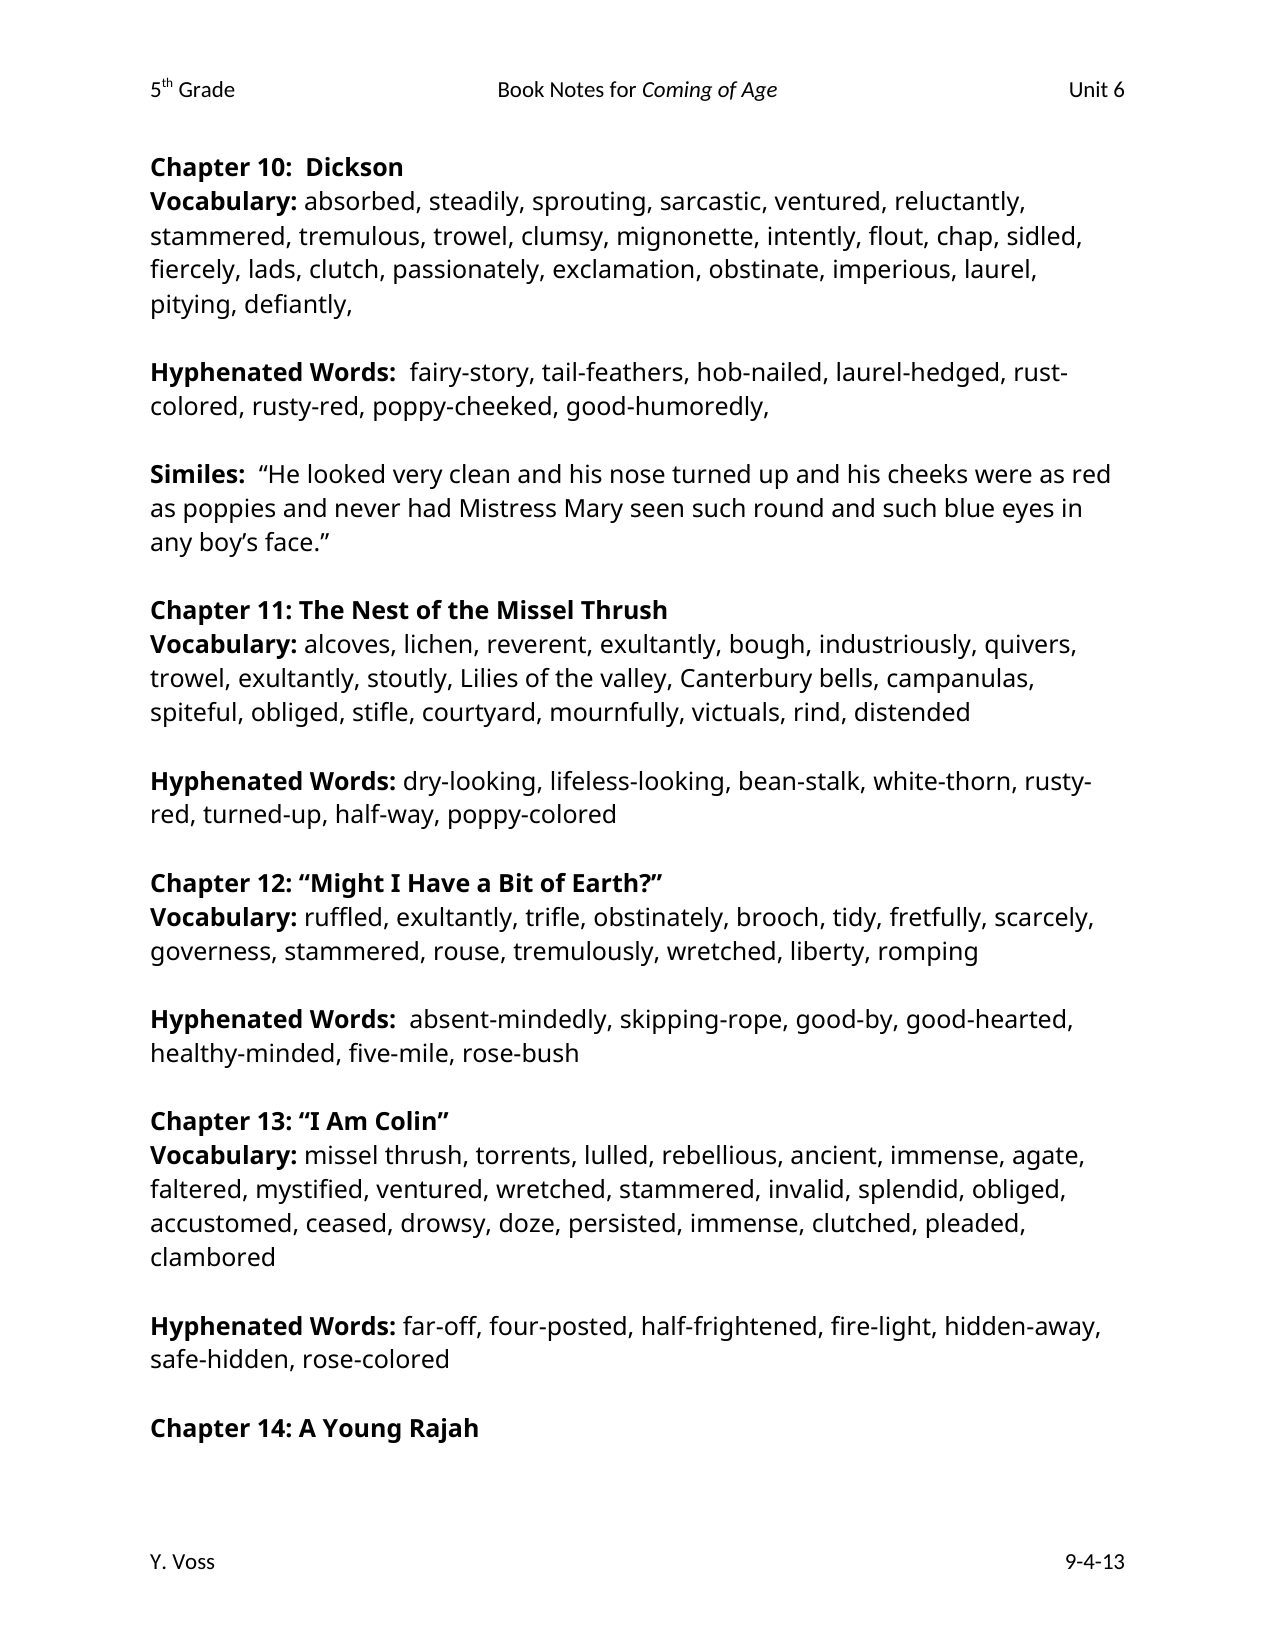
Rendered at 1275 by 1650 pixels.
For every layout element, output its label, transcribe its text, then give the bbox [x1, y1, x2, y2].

text Vocabulary: missel thrush, torrents, lulled, rebellious, ancient, immense, agate, faltered, mystified, ventured, wretched, stammered, invalid, splendid, obliged, accustomed, ceased, drowsy, doze, persisted, immense, clutched, pleaded, clambored [150, 1138, 1125, 1274]
text Hyphenated Words: dry-looking, lifeless-looking, bean-stalk, white-thorn, rusty-red, turned-up, half-way, poppy-colored [150, 763, 1125, 831]
text Chapter 11: The Nest of the Missel Thrush [150, 593, 1125, 627]
text Similes: “He looked very clean and his nose turned up and his cheeks were as red as poppies and never had Mistress Mary seen such round and such blue eyes in any boy’s face.” [150, 457, 1125, 559]
text Chapter 13: “I Am Colin” [150, 1104, 1125, 1138]
text Vocabulary: ruffled, exultantly, trifle, obstinately, brooch, tidy, fretfully, scarcely, governess, stammered, rouse, tremulously, wretched, liberty, romping [150, 899, 1125, 967]
text Chapter 14: A Young Rajah [150, 1410, 1125, 1444]
text Chapter 10: Dickson [150, 150, 1125, 184]
text Vocabulary: alcoves, lichen, reverent, exultantly, bough, industriously, quivers, trowel, exultantly, stoutly, Lilies of the valley, Canterbury bells, campanulas, spiteful, obliged, stifle, courtyard, mournfully, victuals, rind, distended [150, 627, 1125, 729]
text Chapter 12: “Might I Have a Bit of Earth?” [150, 865, 1125, 899]
text Vocabulary: absorbed, steadily, sprouting, sarcastic, ventured, reluctantly, stammered, tremulous, trowel, clumsy, mignonette, intently, flout, chap, sidled, fiercely, lads, clutch, passionately, exclamation, obstinate, imperious, laurel, pitying, defiantly, [150, 184, 1125, 320]
text Hyphenated Words: far-off, four-posted, half-frightened, fire-light, hidden-away, safe-hidden, rose-colored [150, 1308, 1125, 1376]
text Hyphenated Words: fairy-story, tail-feathers, hob-nailed, laurel-hedged, rust-colored, rusty-red, poppy-cheeked, good-humoredly, [150, 354, 1125, 422]
text Hyphenated Words: absent-mindedly, skipping-rope, good-by, good-hearted, healthy-minded, five-mile, rose-bush [150, 1002, 1125, 1070]
